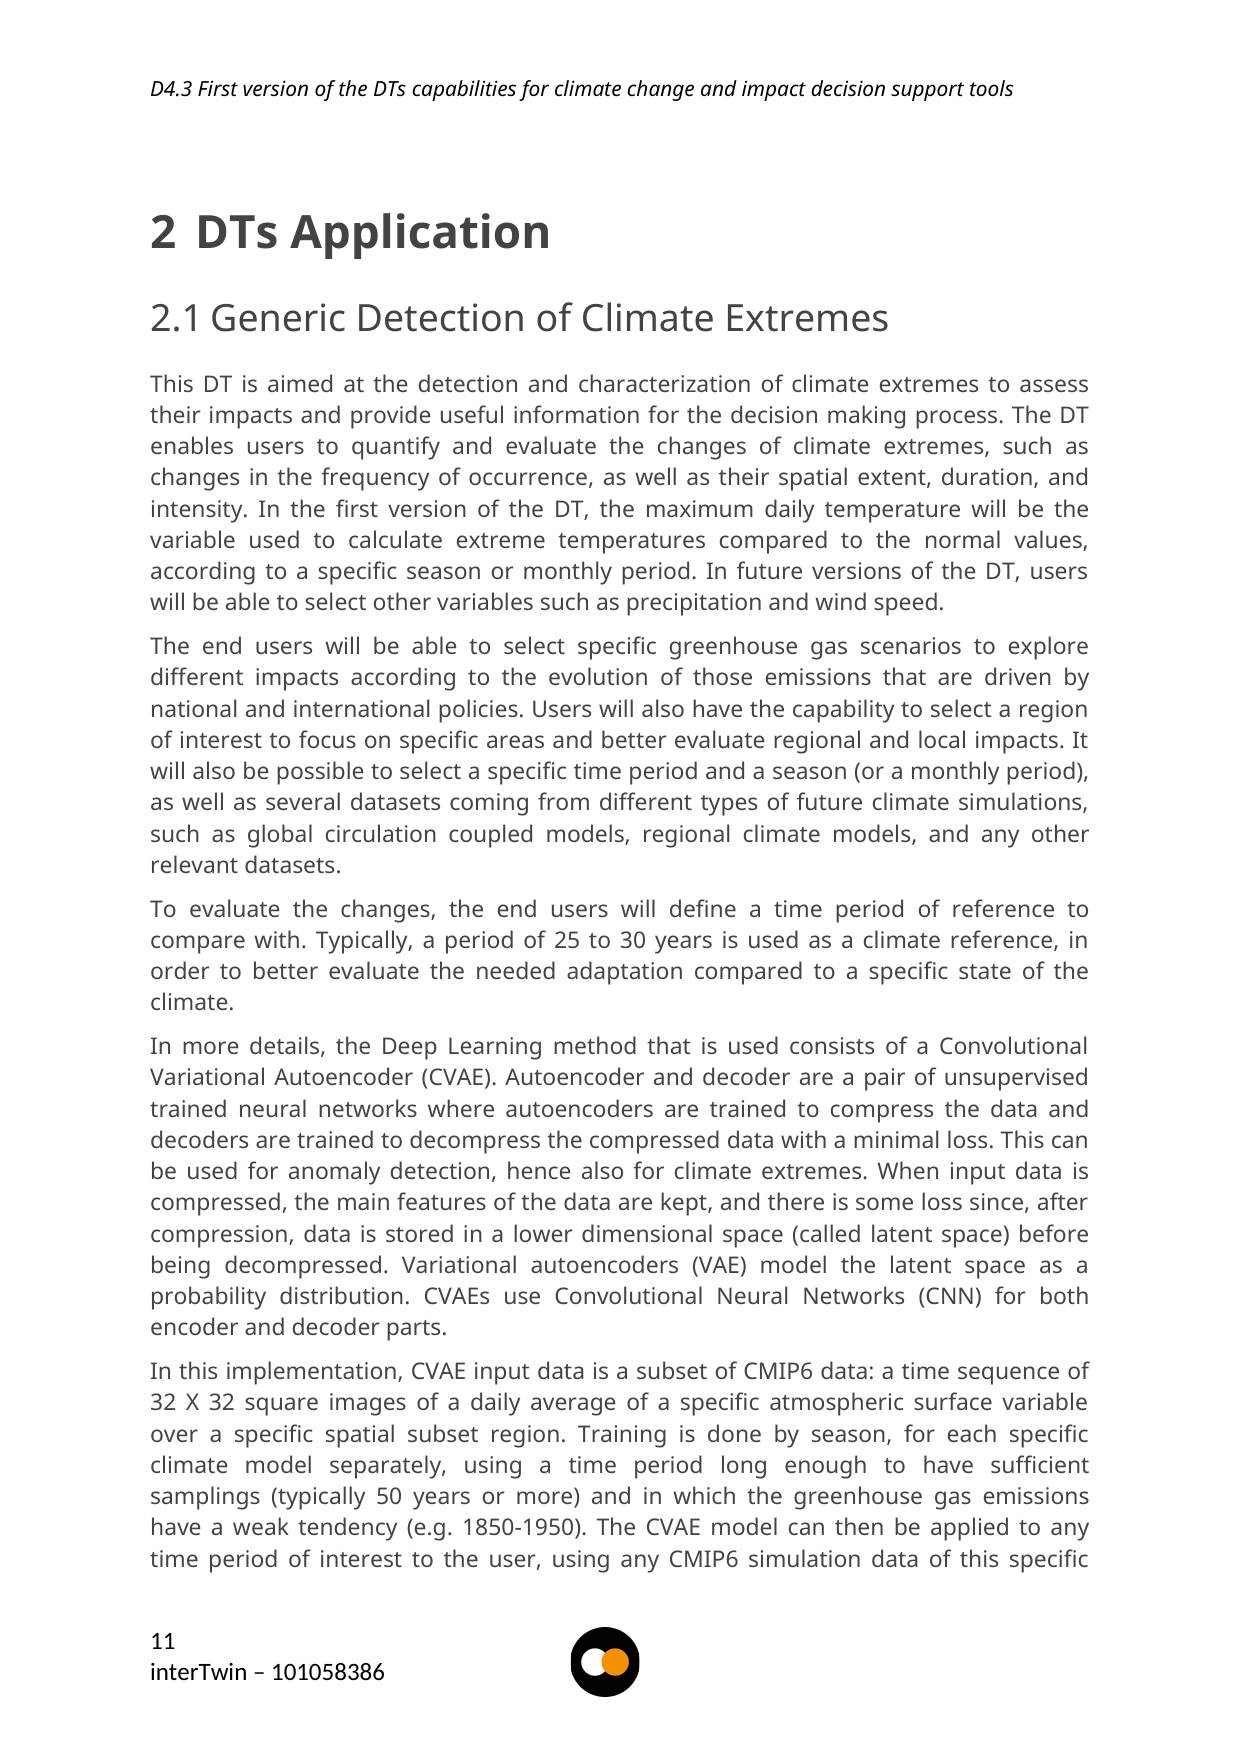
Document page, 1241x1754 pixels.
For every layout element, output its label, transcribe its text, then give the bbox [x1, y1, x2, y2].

subtitle Generic Detection of Climate Extremes [150, 292, 1090, 343]
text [150, 1355, 1090, 1574]
text To evaluate the changes, the end users will define a time period of reference to compare with. Typically, a period of 25 to 30 years is used as a climate reference, in order to better evaluate the needed adaptation compared to a specific state of the climate. [150, 893, 1090, 1018]
text This DT is aimed at the detection and characterization of climate extremes to assess their impacts and provide useful information for the decision making process. The DT enables users to quantify and evaluate the changes of climate extremes, such as changes in the frequency of occurrence, as well as their spatial extent, duration, and intensity. In the first version of the DT, the maximum daily temperature will be the variable used to calculate extreme temperatures compared to the normal values, according to a specific season or monthly period. In future versions of the DT, users will be able to select other variables such as precipitation and wind speed. [150, 368, 1090, 618]
picture [570, 1627, 640, 1697]
text In more details, the Deep Learning method that is used consists of a Convolutional Variational Autoencoder (CVAE). Autoencoder and decoder are a pair of unsupervised trained neural networks where autoencoders are trained to compress the data and decoders are trained to decompress the compressed data with a minimal loss. This can be used for anomaly detection, hence also for climate extremes. When input data is compressed, the main features of the data are kept, and there is some loss since, after compression, data is stored in a lower dimensional space (called latent space) before being decompressed. Variational autoencoders (VAE) model the latent space as a probability distribution. CVAEs use Convolutional Neural Networks (CNN) for both encoder and decoder parts. [150, 1030, 1090, 1343]
text The end users will be able to select specific greenhouse gas scenarios to explore different impacts according to the evolution of those emissions that are driven by national and international policies. Users will also have the capability to select a region of interest to focus on specific areas and better evaluate regional and local impacts. It will also be possible to select a specific time period and a season (or a monthly period), as well as several datasets coming from different types of future climate simulations, such as global circulation coupled models, regional climate models, and any other relevant datasets. [150, 630, 1090, 880]
subtitle DTs Application [150, 200, 1090, 262]
